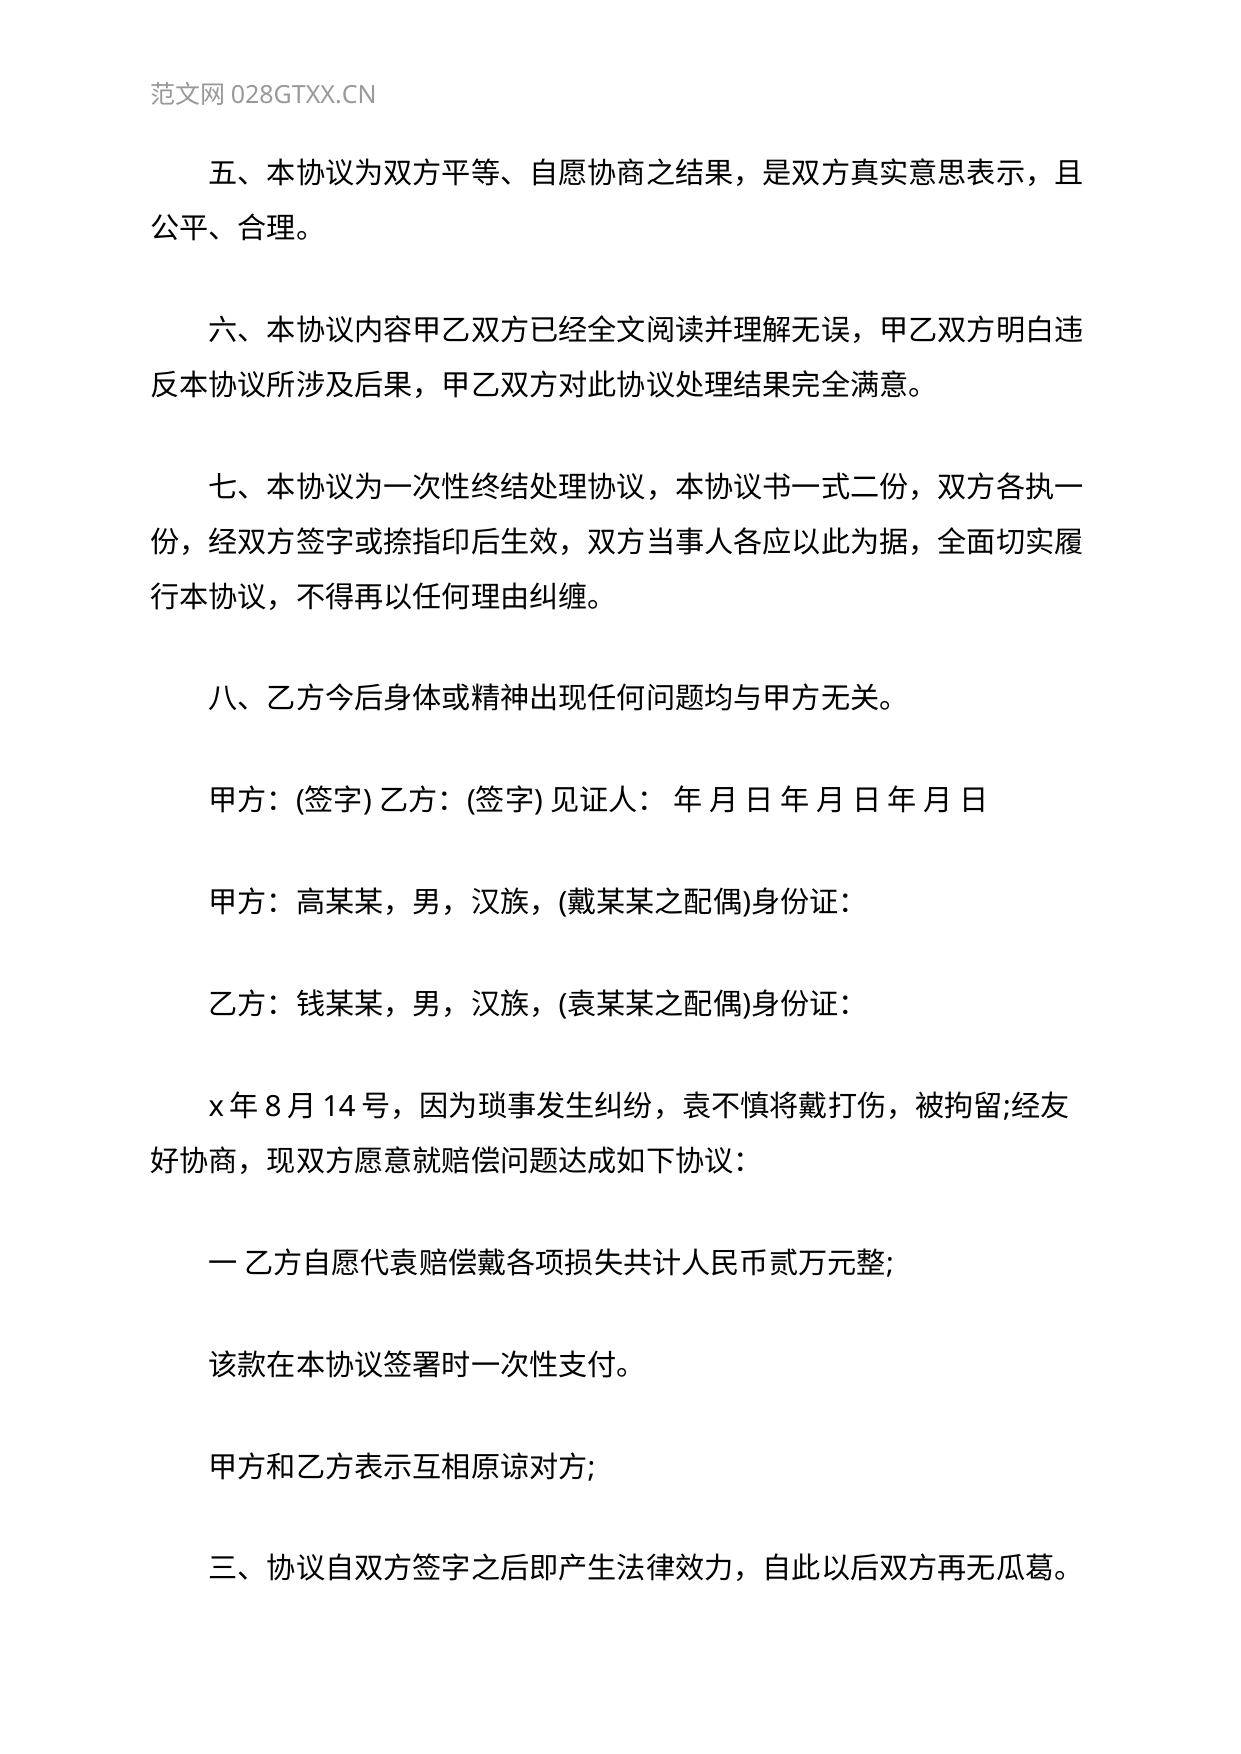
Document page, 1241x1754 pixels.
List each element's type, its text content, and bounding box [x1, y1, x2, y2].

text 一 乙方自愿代袁赔偿戴各项损失共计人民币贰万元整; [150, 1239, 1090, 1282]
text 五、本协议为双方平等、自愿协商之结果，是双方真实意思表示，且公平、合理。 [150, 150, 1090, 247]
text 六、本协议内容甲乙双方已经全文阅读并理解无误，甲乙双方明白违反本协议所涉及后果，甲乙双方对此协议处理结果完全满意。 [150, 307, 1090, 404]
text 该款在本协议签署时一次性支付。 [150, 1341, 1090, 1384]
text 乙方：钱某某，男，汉族，(袁某某之配偶)身份证： [150, 981, 1090, 1023]
text 甲方和乙方表示互相原谅对方; [150, 1443, 1090, 1486]
text 甲方：高某某，男，汉族，(戴某某之配偶)身份证： [150, 879, 1090, 921]
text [150, 1545, 1090, 1587]
text 甲方：(签字) 乙方：(签字) 见证人： 年 月 日 年 月 日 年 月 日 [150, 777, 1090, 819]
text x年8月14号，因为琐事发生纠纷，袁不慎将戴打伤，被拘留;经友好协商，现双方愿意就赔偿问题达成如下协议： [150, 1083, 1090, 1180]
text 八、乙方今后身体或精神出现任何问题均与甲方无关。 [150, 675, 1090, 717]
text 七、本协议为一次性终结处理协议，本协议书一式二份，双方各执一份，经双方签字或捺指印后生效，双方当事人各应以此为据，全面切实履行本协议，不得再以任何理由纠缠。 [150, 463, 1090, 615]
